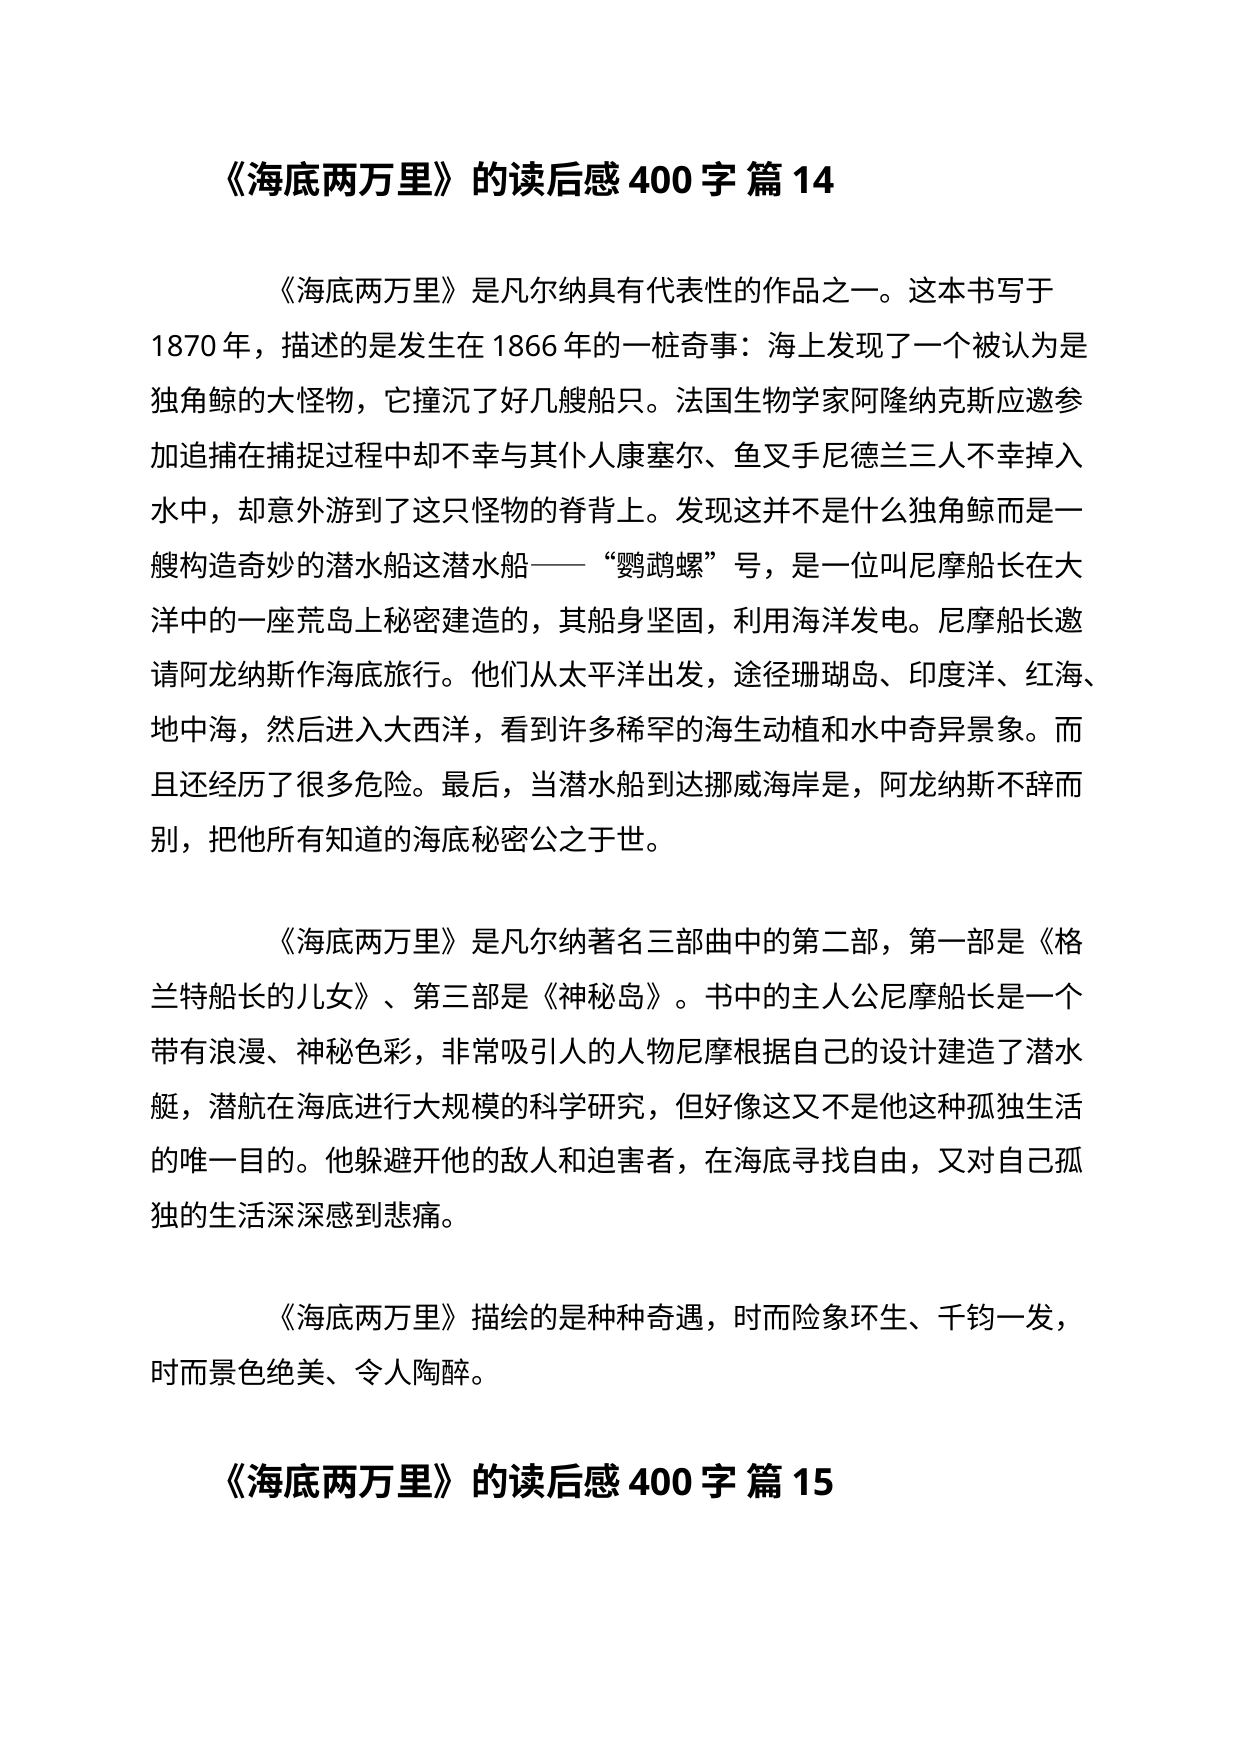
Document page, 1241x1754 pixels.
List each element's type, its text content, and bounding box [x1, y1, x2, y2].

text 《海底两万里》的读后感400字 篇14 [150, 150, 1090, 204]
text 《海底两万里》是凡尔纳著名三部曲中的第二部，第一部是《格兰特船长的儿女》、第三部是《神秘岛》。书中的主人公尼摩船长是一个带有浪漫、神秘色彩，非常吸引人的人物尼摩根据自己的设计建造了潜水艇，潜航在海底进行大规模的科学研究，但好像这又不是他这种孤独生活的唯一目的。他躲避开他的敌人和迫害者，在海底寻找自由，又对自己孤独的生活深深感到悲痛。 [150, 918, 1090, 1235]
text 《海底两万里》是凡尔纳具有代表性的作品之一。这本书写于1870年，描述的是发生在1866年的一桩奇事：海上发现了一个被认为是独角鲸的大怪物，它撞沉了好几艘船只。法国生物学家阿隆纳克斯应邀参加追捕在捕捉过程中却不幸与其仆人康塞尔、鱼叉手尼德兰三人不幸掉入水中，却意外游到了这只怪物的脊背上。发现这并不是什么独角鲸而是一艘构造奇妙的潜水船这潜水船——“鹦鹉螺”号，是一位叫尼摩船长在大洋中的一座荒岛上秘密建造的，其船身坚固，利用海洋发电。尼摩船长邀请阿龙纳斯作海底旅行。他们从太平洋出发，途径珊瑚岛、印度洋、红海、地中海，然后进入大西洋，看到许多稀罕的海生动植和水中奇异景象。而且还经历了很多危险。最后，当潜水船到达挪威海岸是，阿龙纳斯不辞而别，把他所有知道的海底秘密公之于世。 [150, 268, 1090, 859]
text 《海底两万里》的读后感400字 篇15 [150, 1451, 1090, 1506]
text 《海底两万里》描绘的是种种奇遇，时而险象环生、千钧一发，时而景色绝美、令人陶醉。 [150, 1295, 1090, 1392]
